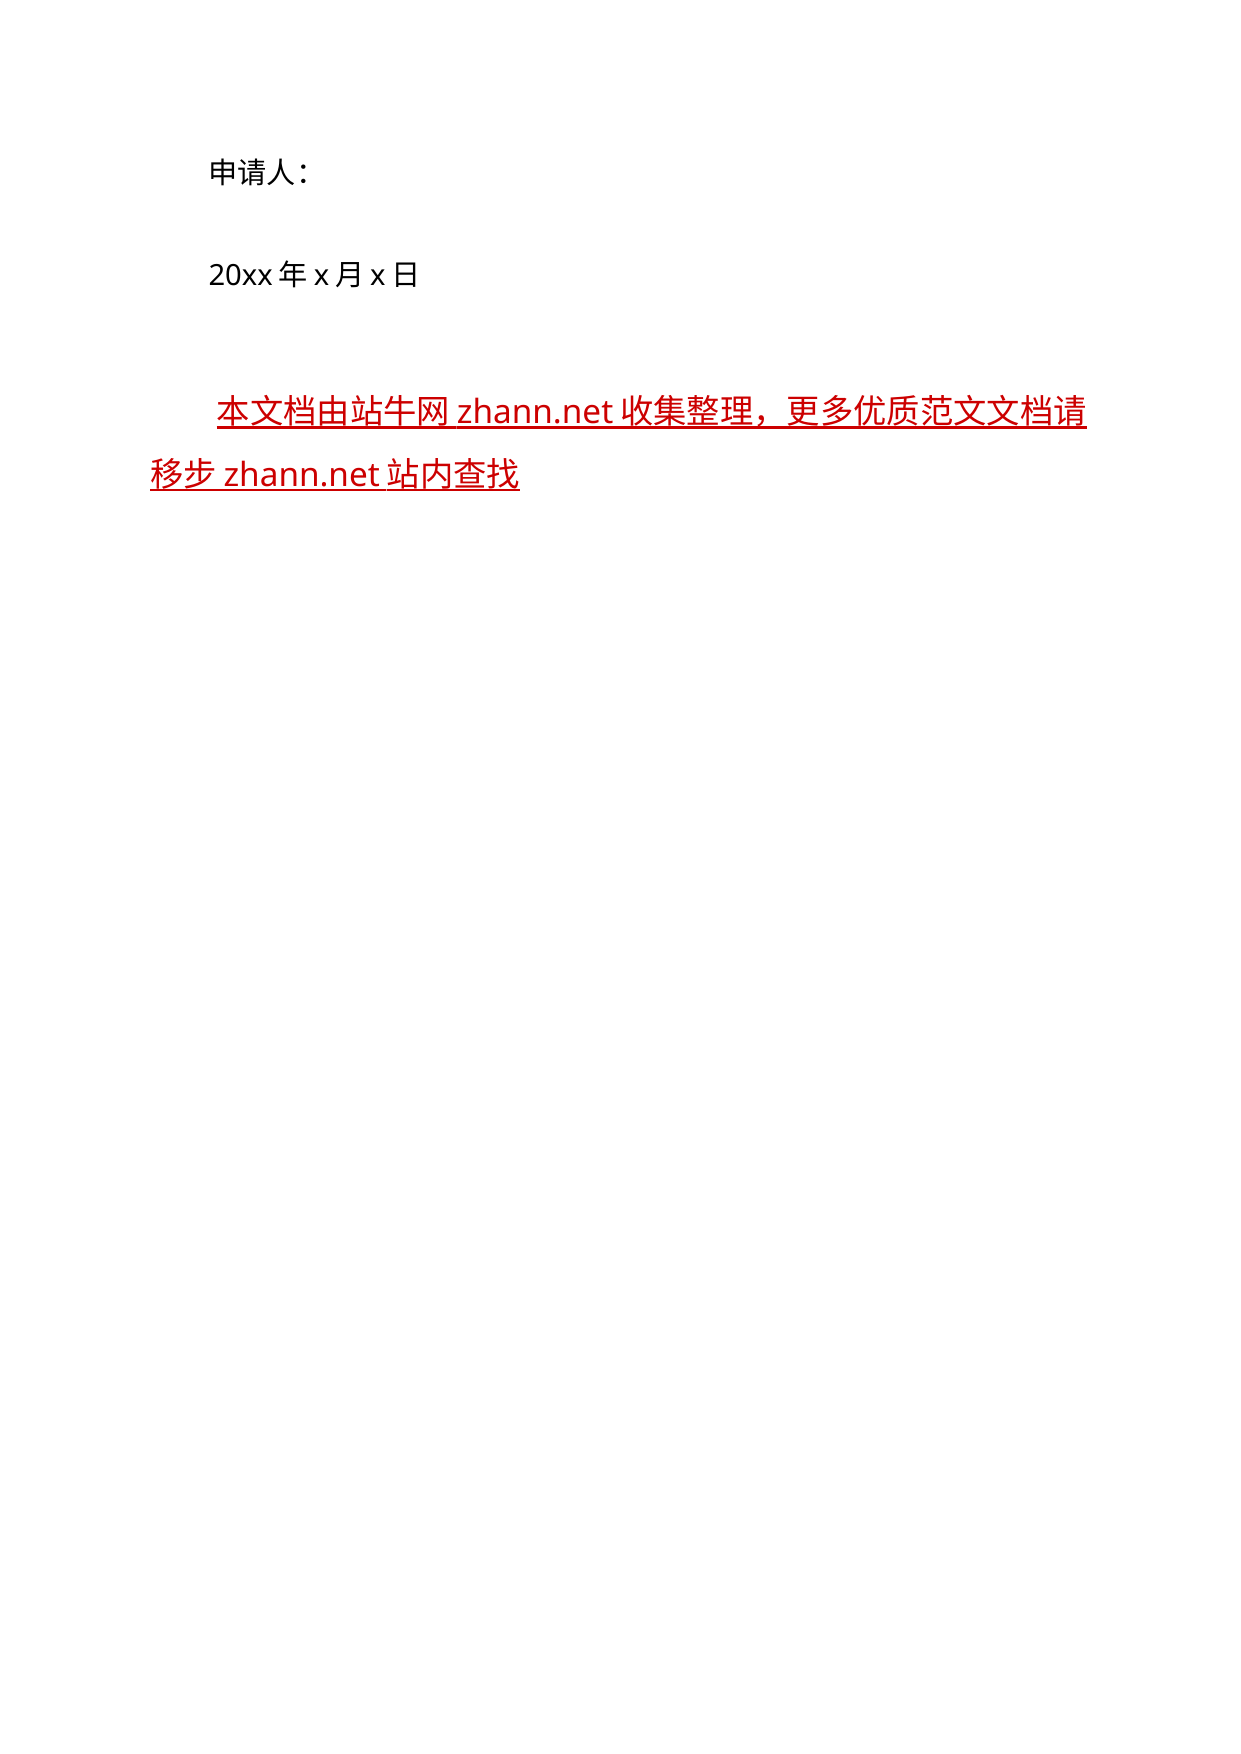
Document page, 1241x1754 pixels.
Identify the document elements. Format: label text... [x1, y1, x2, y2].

text 20xx年x月x日 [150, 252, 1090, 294]
text 本文档由站牛网zhann.net收集整理，更多优质范文文档请移步zhann.net站内查找 [150, 385, 1090, 496]
text 申请人： [150, 150, 1090, 192]
